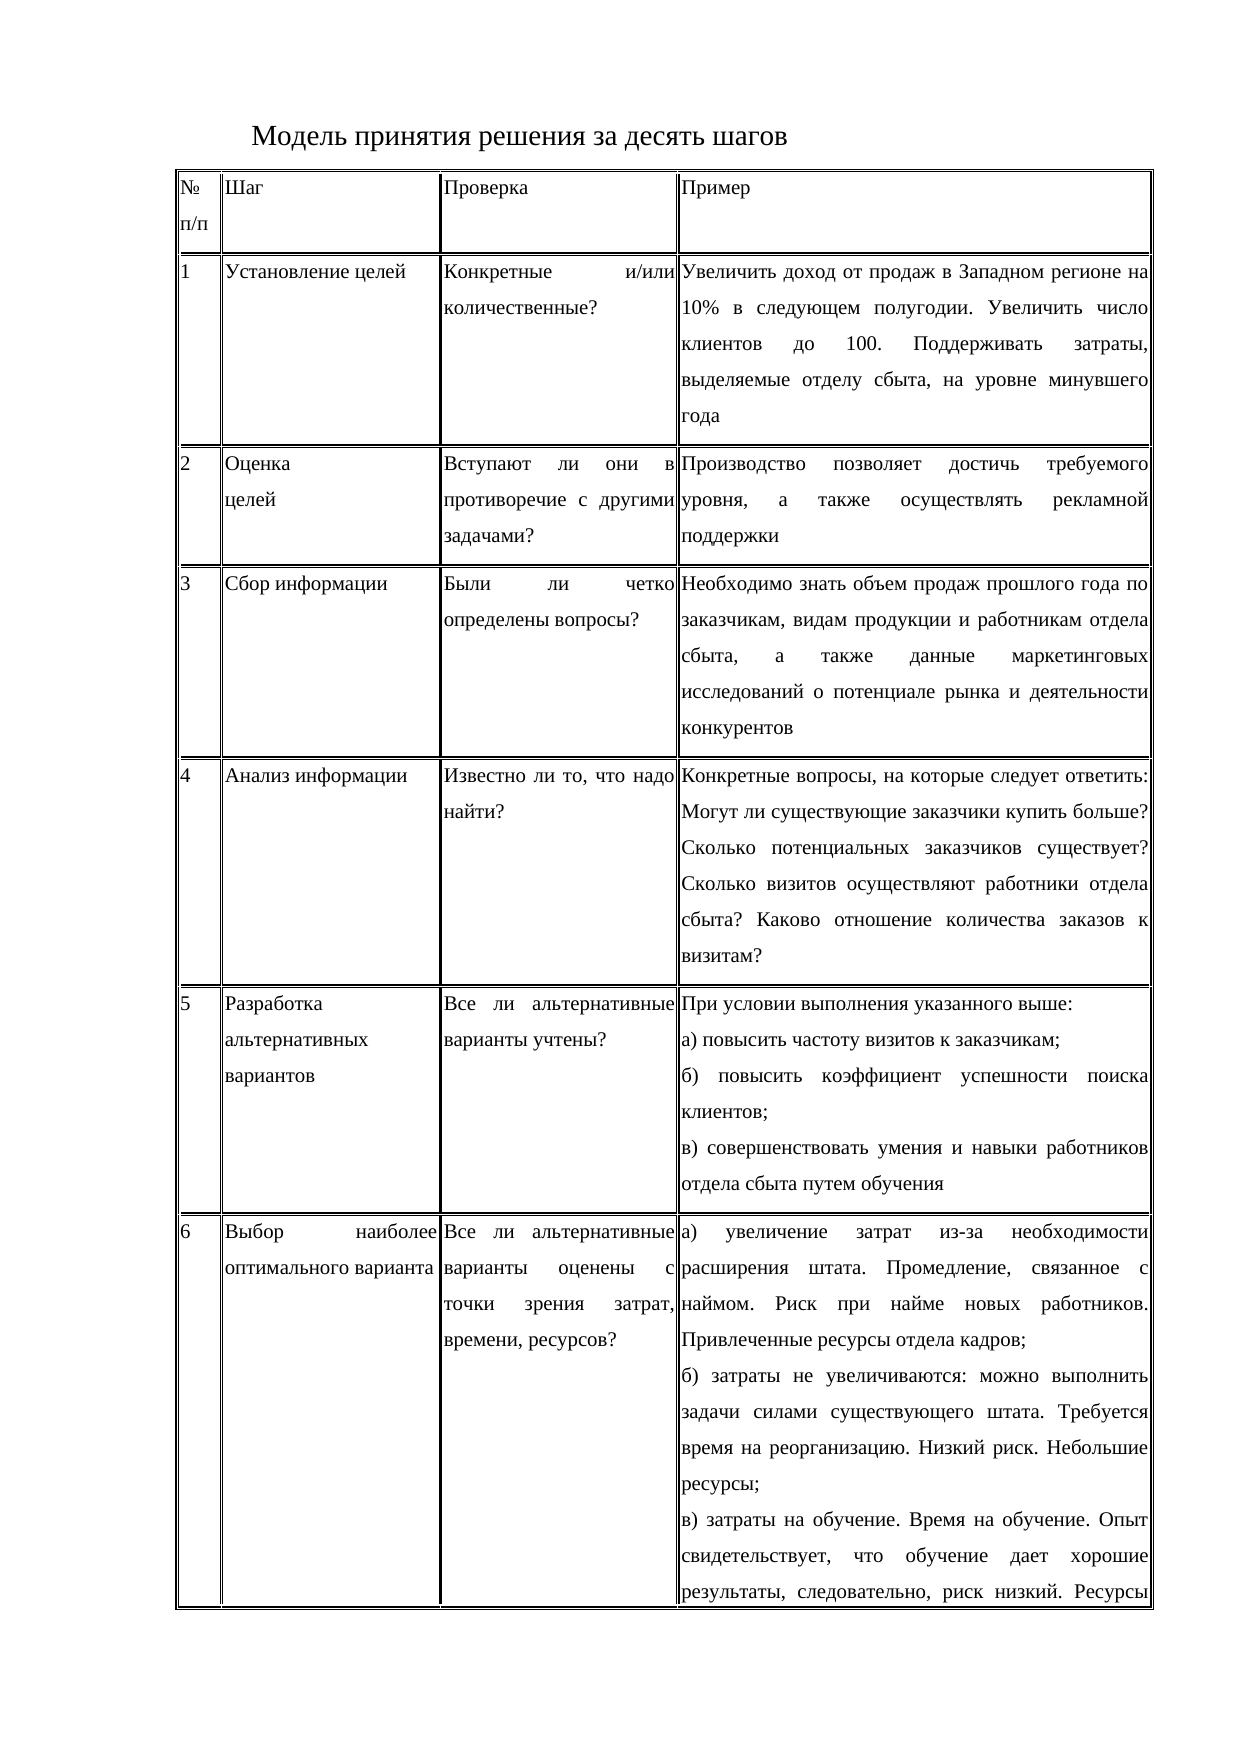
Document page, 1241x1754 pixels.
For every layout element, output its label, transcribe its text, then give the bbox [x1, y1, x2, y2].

table_cell Анализ информации [223, 760, 439, 984]
table_cell Все ли альтернативные варианты учтены? [442, 988, 676, 1212]
table_cell Оценка целей [223, 448, 439, 564]
table_header Шаг [221, 172, 440, 252]
table_header Проверка [440, 170, 678, 252]
table_cell Конкретные вопросы, на которые следует ответить: Могут ли существующие заказчики купить больше? Сколько потенциальных заказчиков существует? Сколько визитов осуществляют работники отдела сбыта? Каково отношение количества заказов к визитам? [680, 756, 1151, 984]
table_cell Необходимо знать объем продаж прошлого года по заказчикам, видам продукции и работникам отдела сбыта, а также данные маркетинговых исследований о потенциале рынка и деятельности конкурентов [680, 564, 1151, 756]
table_cell 5 [179, 984, 220, 1212]
table_cell Вступают ли они в противоречие с другими задачами? [442, 448, 676, 564]
table_header № п/п [179, 172, 221, 252]
table_cell 6 [179, 1212, 221, 1606]
table_cell Установление целей [223, 256, 439, 444]
table_cell Производство позволяет достичь требуемого уровня, а также осуществлять рекламной поддержки [680, 444, 1151, 564]
table_cell Разработка альтернативных вариантов [223, 988, 439, 1212]
table_cell Были ли четко определены вопросы? [442, 568, 676, 756]
table_cell Конкретные и/или количественные? [442, 256, 676, 444]
table_cell Увеличить доход от продаж в Западном регионе на 10% в следующем полугодии. Увеличить число клиентов до 100. Поддерживать затраты, выделяемые отделу сбыта, на уровне минувшего года [680, 252, 1151, 444]
table_cell 3 [179, 564, 220, 756]
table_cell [440, 1212, 678, 1606]
table_cell 4 [179, 756, 220, 984]
table_cell 1 [179, 252, 220, 444]
table_cell Сбор информации [223, 568, 439, 756]
table_cell 2 [179, 444, 220, 564]
table_cell Известно ли то, что надо найти? [442, 760, 676, 984]
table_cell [678, 1212, 1151, 1606]
table_header Пример [678, 172, 1150, 252]
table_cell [221, 1216, 440, 1606]
table_cell При условии выполнения указанного выше: а) повысить частоту визитов к заказчикам; б) повысить коэффициент успешности поиска клиентов; в) совершенствовать умения и навыки работников отдела сбыта путем обучения [680, 984, 1151, 1212]
text Модель принятия решения за десять шагов [177, 118, 1152, 152]
